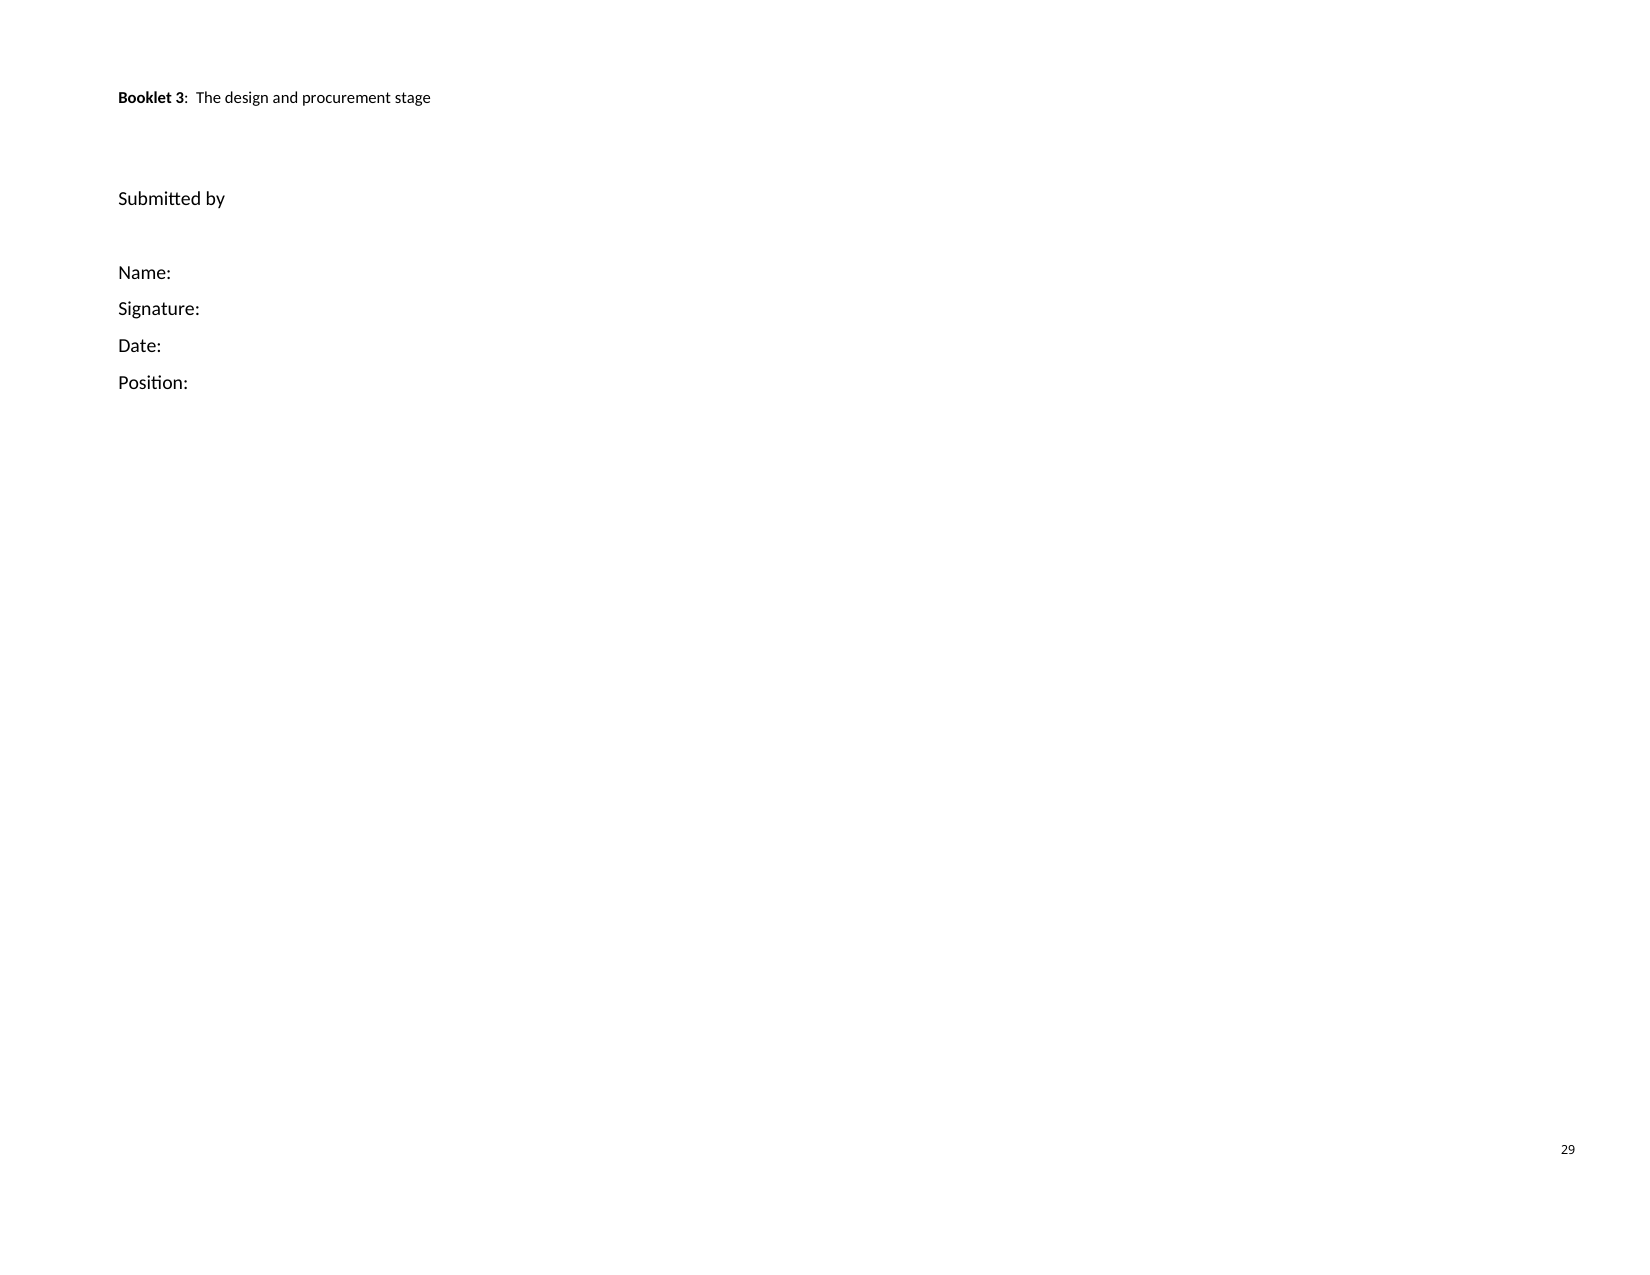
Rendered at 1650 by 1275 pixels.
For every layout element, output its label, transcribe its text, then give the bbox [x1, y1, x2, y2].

text Signature: [118, 297, 1575, 321]
text Name: [118, 260, 1575, 284]
text Date: [118, 333, 1575, 357]
text Submitted by [118, 187, 1575, 211]
text Position: [118, 370, 1575, 394]
